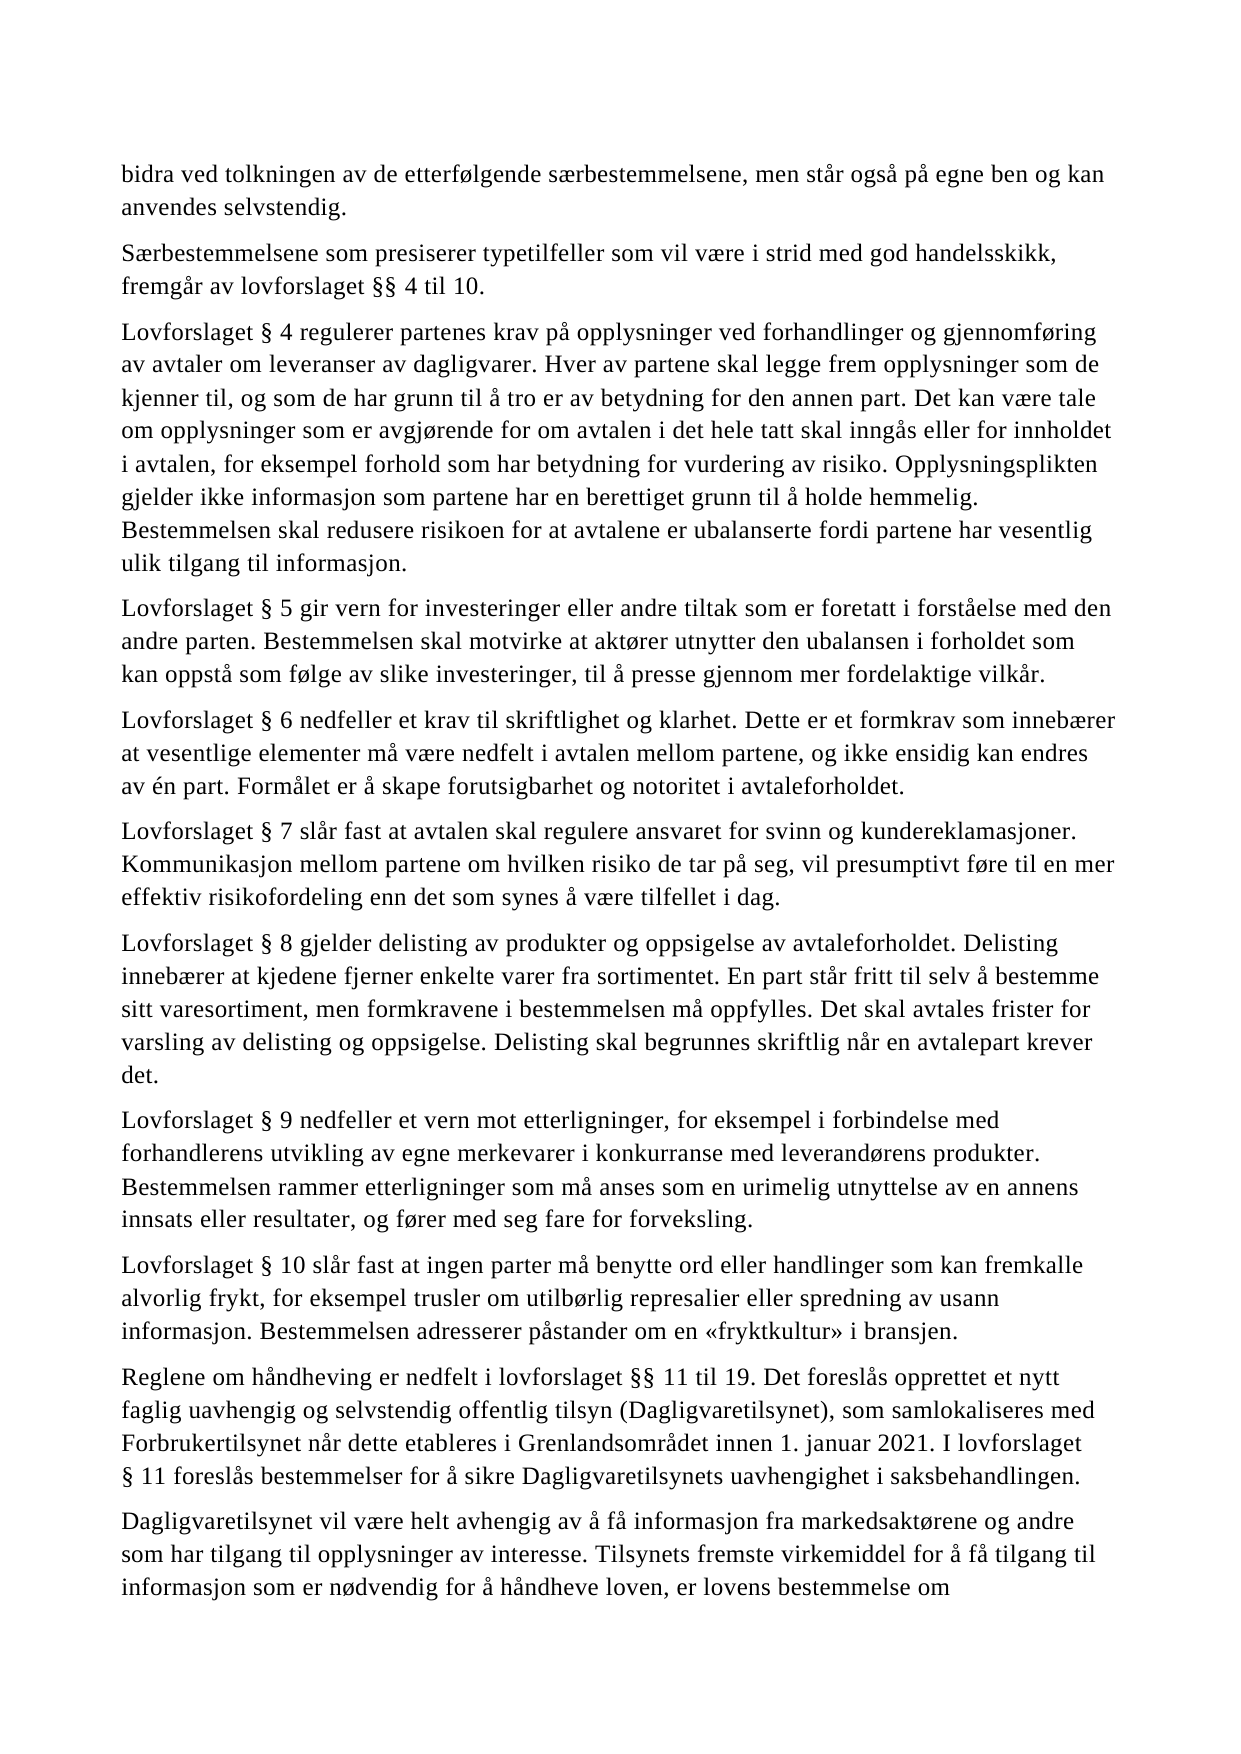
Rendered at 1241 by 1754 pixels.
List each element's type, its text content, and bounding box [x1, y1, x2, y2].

text Lovforslaget § 10 slår fast at ingen parter må benytte ord eller handlinger som kan fremkalle alvorlig frykt, for eksempel trusler om utilbørlig represalier eller spredning av usann informasjon. Bestemmelsen adresserer påstander om en «fryktkultur» i bransjen. [121, 1250, 1119, 1345]
text Lovforslaget § 7 slår fast at avtalen skal regulere ansvaret for svinn og kundereklamasjoner. Kommunikasjon mellom partene om hvilken risiko de tar på seg, vil presumptivt føre til en mer effektiv risikofordeling enn det som synes å være tilfellet i dag. [121, 816, 1119, 911]
text Lovforslaget § 8 gjelder delisting av produkter og oppsigelse av avtaleforholdet. Delisting innebærer at kjedene fjerner enkelte varer fra sortimentet. En part står fritt til selv å bestemme sitt varesortiment, men formkravene i bestemmelsen må oppfylles. Det skal avtales frister for varsling av delisting og oppsigelse. Delisting skal begrunnes skriftlig når en avtalepart krever det. [121, 928, 1119, 1089]
text Lovforslaget § 9 nedfeller et vern mot etterligninger, for eksempel i forbindelse med forhandlerens utvikling av egne merkevarer i konkurranse med leverandørens produkter. Bestemmelsen rammer etterligninger som må anses som en urimelig utnyttelse av en annens innsats eller resultater, og fører med seg fare for forveksling. [121, 1106, 1119, 1233]
text Lovforslaget § 4 regulerer partenes krav på opplysninger ved forhandlinger og gjennomføring av avtaler om leveranser av dagligvarer. Hver av partene skal legge frem opplysninger som de kjenner til, og som de har grunn til å tro er av betydning for den annen part. Det kan være tale om opplysninger som er avgjørende for om avtalen i det hele tatt skal inngås eller for innholdet i avtalen, for eksempel forhold som har betydning for vurdering av risiko. Opplysningsplikten gjelder ikke informasjon som partene har en berettiget grunn til å holde hemmelig. Bestemmelsen skal redusere risikoen for at avtalene er ubalanserte fordi partene har vesentlig ulik tilgang til informasjon. [121, 317, 1119, 576]
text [121, 159, 1119, 221]
text Lovforslaget § 6 nedfeller et krav til skriftlighet og klarhet. Dette er et formkrav som innebærer at vesentlige elementer må være nedfelt i avtalen mellom partene, og ikke ensidig kan endres av én part. Formålet er å skape forutsigbarhet og notoritet i avtaleforholdet. [121, 705, 1119, 799]
text Reglene om håndheving er nedfelt i lovforslaget §§ 11 til 19. Det foreslås opprettet et nytt faglig uavhengig og selvstendig offentlig tilsyn (Dagligvaretilsynet), som samlokaliseres med Forbrukertilsynet når dette etableres i Grenlandsområdet innen 1. januar 2021. I lovforslaget § 11 foreslås bestemmelser for å sikre Dagligvaretilsynets uavhengighet i saksbehandlingen. [121, 1362, 1119, 1489]
text Særbestemmelsene som presiserer typetilfeller som vil være i strid med god handelsskikk, fremgår av lovforslaget §§ 4 til 10. [121, 238, 1119, 300]
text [121, 1506, 1119, 1601]
text Lovforslaget § 5 gir vern for investeringer eller andre tiltak som er foretatt i forståelse med den andre parten. Bestemmelsen skal motvirke at aktører utnytter den ubalansen i forholdet som kan oppstå som følge av slike investeringer, til å presse gjennom mer fordelaktige vilkår. [121, 593, 1119, 688]
